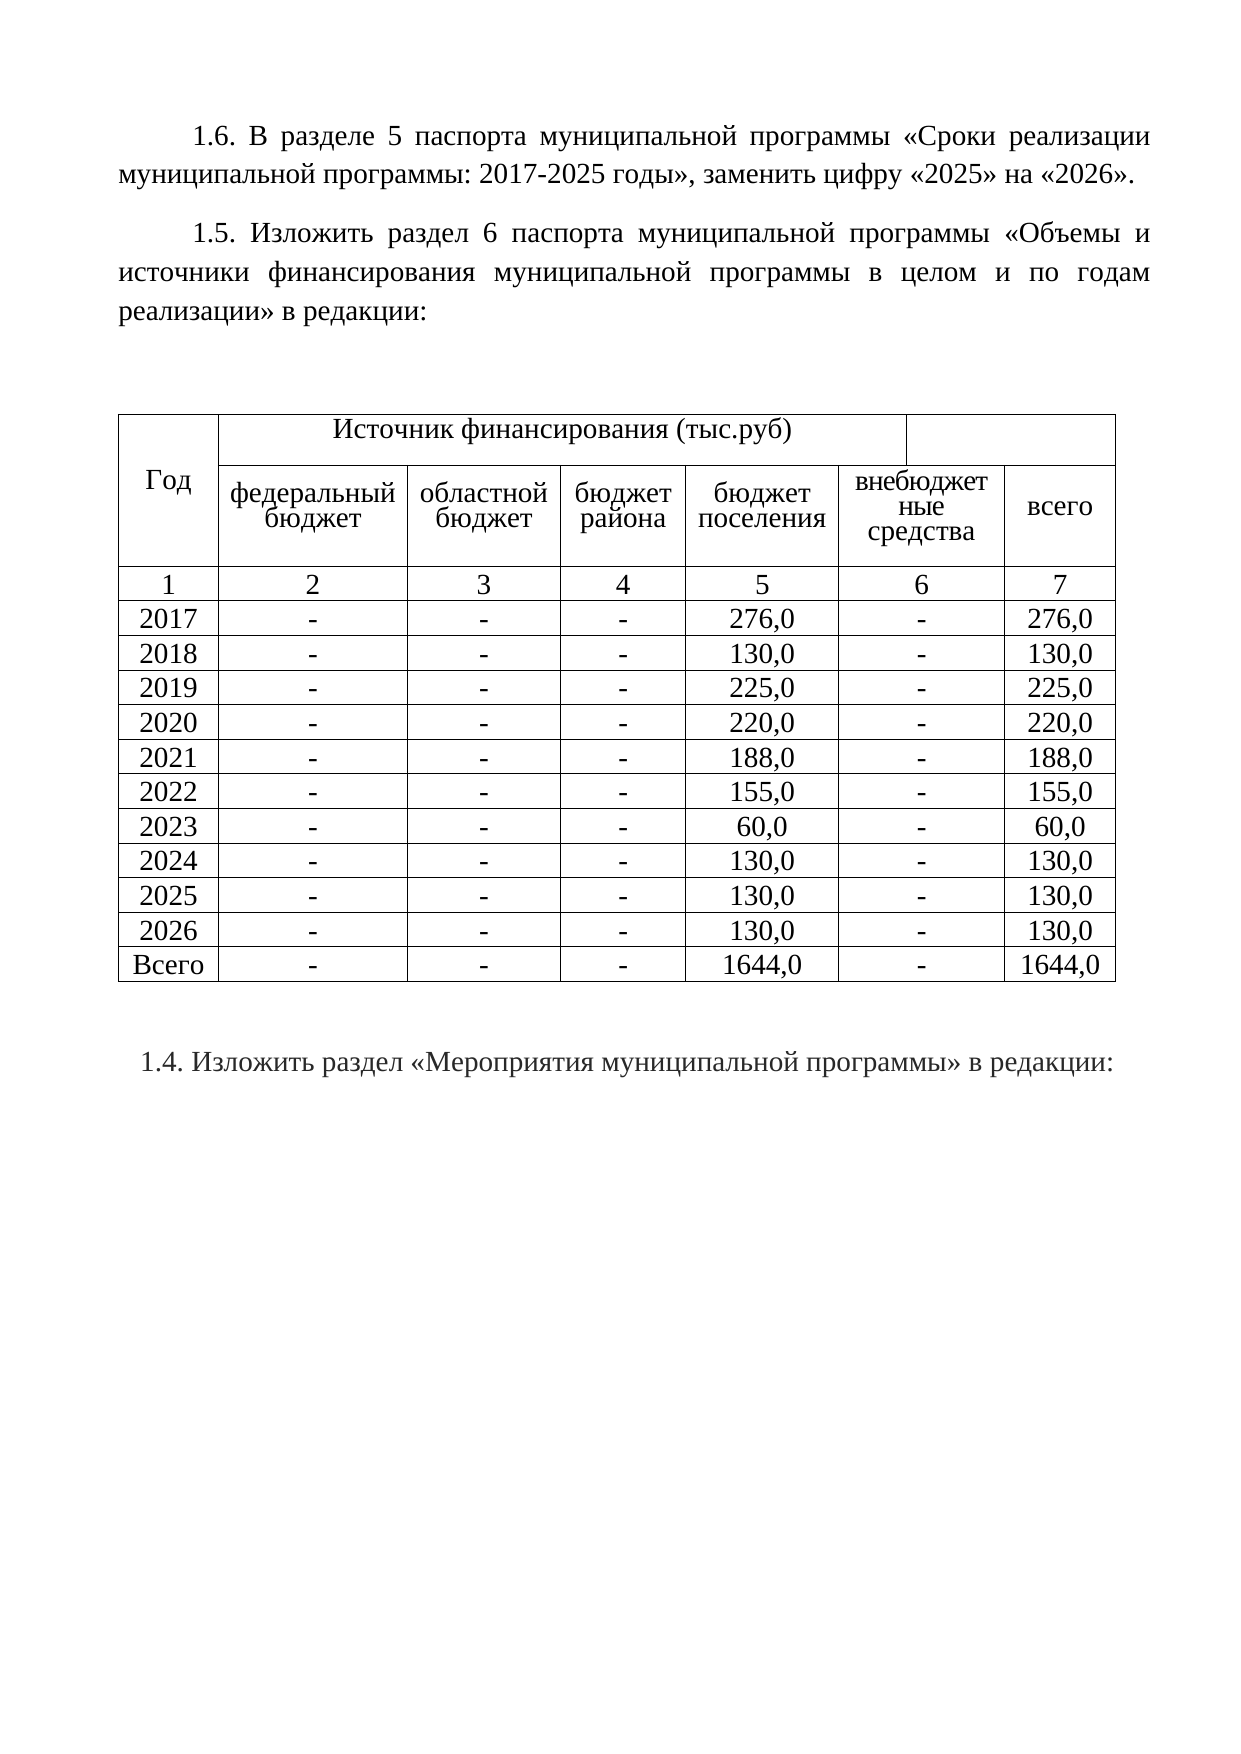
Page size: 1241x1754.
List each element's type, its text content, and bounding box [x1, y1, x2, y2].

table_cell 7 [1005, 567, 1115, 600]
table_cell - [408, 636, 560, 669]
table_cell - [219, 809, 407, 842]
table_cell - [561, 636, 685, 669]
table_cell 276,0 [1005, 601, 1115, 635]
table_cell Всего [119, 947, 218, 981]
table_cell - [839, 740, 1004, 773]
table_cell - [219, 671, 407, 704]
table_cell - [561, 671, 685, 704]
table_cell - [839, 601, 1004, 635]
table_cell - [408, 740, 560, 773]
table_cell - [408, 774, 560, 808]
table_cell - [408, 878, 560, 912]
table_cell - [561, 844, 685, 877]
table_cell - [839, 913, 1004, 946]
table_cell 225,0 [1005, 671, 1115, 704]
table_cell - [219, 636, 407, 669]
table_cell 220,0 [1005, 705, 1115, 739]
table_cell 188,0 [1005, 740, 1115, 773]
table_cell 2025 [119, 878, 218, 912]
table_cell - [561, 774, 685, 808]
table_cell бюджет поселения [686, 466, 838, 566]
table_cell - [219, 740, 407, 773]
text 1.4. Изложить раздел «Мероприятия муниципальной программы» в редакции: [118, 1044, 1152, 1078]
table_cell 4 [561, 567, 685, 600]
table_cell 60,0 [686, 809, 838, 842]
table_cell - [408, 947, 560, 981]
table_cell 130,0 [686, 878, 838, 912]
table_cell - [561, 809, 685, 842]
table_cell 2023 [119, 809, 218, 842]
table_cell бюджет района [561, 466, 685, 566]
table_cell - [839, 947, 1004, 981]
table_cell 2 [219, 567, 407, 600]
table_cell - [408, 844, 560, 877]
text 1.5. Изложить раздел 6 паспорта муниципальной программы «Объемы и источники финансирования муниципальной программы в целом и по годам реализации» в редакции: [118, 216, 1152, 326]
table_cell 2019 [119, 671, 218, 704]
table_cell 225,0 [686, 671, 838, 704]
table_cell 2018 [119, 636, 218, 669]
table_cell 188,0 [686, 740, 838, 773]
table_cell 155,0 [686, 774, 838, 808]
table_cell - [839, 636, 1004, 669]
table_cell - [219, 878, 407, 912]
table_cell - [561, 601, 685, 635]
table_cell - [561, 878, 685, 912]
table_cell 155,0 [1005, 774, 1115, 808]
table_cell - [561, 740, 685, 773]
table_cell - [219, 601, 407, 635]
table_cell 130,0 [1005, 878, 1115, 912]
table_cell - [219, 774, 407, 808]
table_cell - [408, 705, 560, 739]
table_cell 2026 [119, 913, 218, 946]
table_cell 130,0 [1005, 636, 1115, 669]
table_header Год [119, 415, 218, 566]
table_cell 2021 [119, 740, 218, 773]
table_cell - [839, 844, 1004, 877]
table_cell 130,0 [1005, 913, 1115, 946]
table_header [907, 415, 1115, 465]
table_cell - [561, 947, 685, 981]
table_cell - [839, 774, 1004, 808]
table_cell внебюджетные средства [839, 466, 1004, 566]
table_cell - [408, 809, 560, 842]
table_cell 60,0 [1005, 809, 1115, 842]
table_cell 130,0 [686, 844, 838, 877]
table_cell 6 [839, 567, 1004, 600]
table_cell - [408, 601, 560, 635]
table_cell 276,0 [686, 601, 838, 635]
table_cell 2017 [119, 601, 218, 635]
table_cell - [561, 705, 685, 739]
table_cell всего [1005, 466, 1115, 566]
table_cell 130,0 [686, 913, 838, 946]
table_cell 5 [686, 567, 838, 600]
table_header Источник финансирования (тыс.руб) [219, 415, 906, 465]
table_cell - [561, 913, 685, 946]
table_cell федеральный бюджет [219, 466, 407, 566]
table_cell - [839, 671, 1004, 704]
table_cell - [839, 878, 1004, 912]
table_cell 3 [408, 567, 560, 600]
table_cell областной бюджет [408, 466, 560, 566]
table_cell - [219, 947, 407, 981]
table_cell - [839, 809, 1004, 842]
table_cell 2022 [119, 774, 218, 808]
table_cell - [219, 844, 407, 877]
table_cell 220,0 [686, 705, 838, 739]
table_cell - [219, 913, 407, 946]
table_cell 2020 [119, 705, 218, 739]
table_cell 1644,0 [686, 947, 838, 981]
table_cell 130,0 [686, 636, 838, 669]
table_cell - [408, 913, 560, 946]
table_cell - [219, 705, 407, 739]
table_cell - [408, 671, 560, 704]
table_cell 1 [119, 567, 218, 600]
table_cell 1644,0 [1005, 947, 1115, 981]
table_cell 130,0 [1005, 844, 1115, 877]
table_cell - [839, 705, 1004, 739]
text 1.6. В разделе 5 паспорта муниципальной программы «Сроки реализации муниципальной программы: 2017-2025 годы», заменить цифру «2025» на «2026». [118, 118, 1152, 190]
table_cell 2024 [119, 844, 218, 877]
